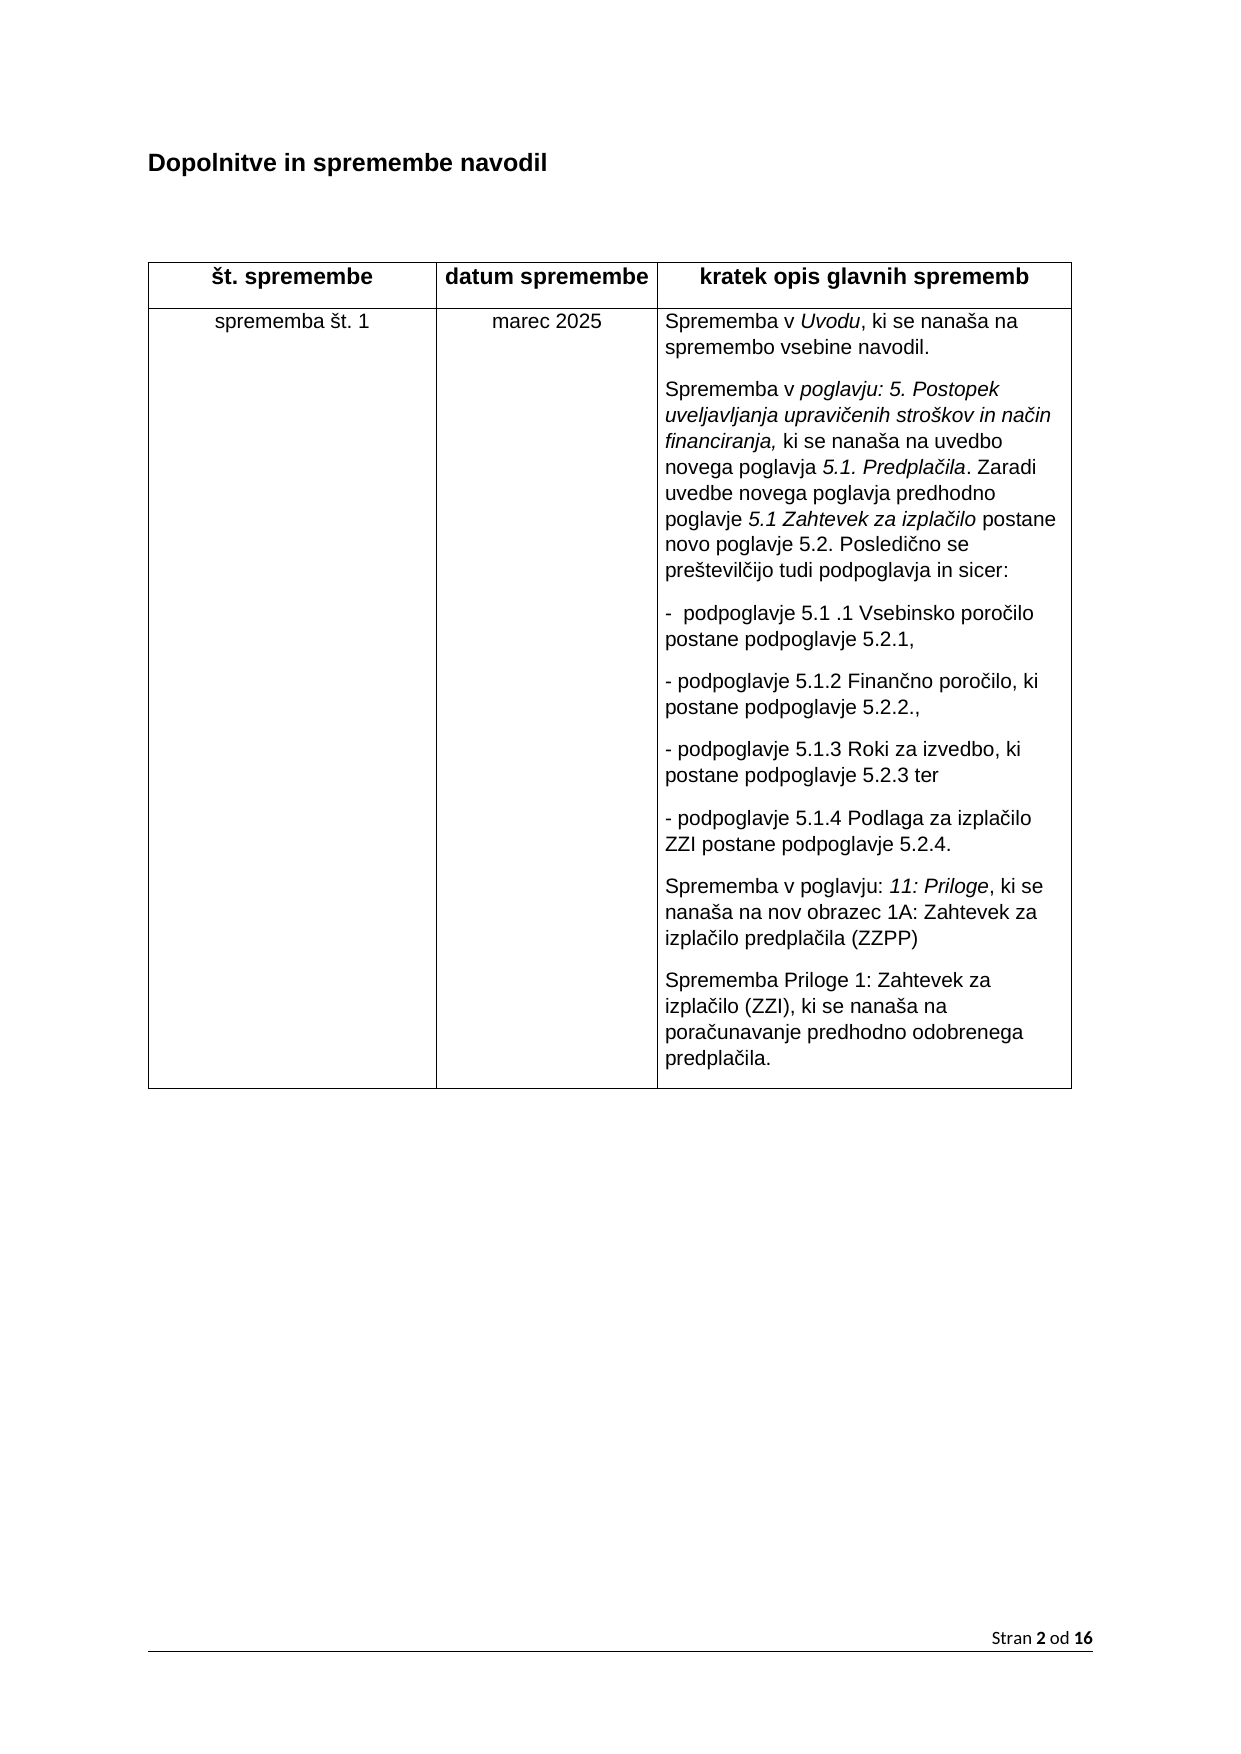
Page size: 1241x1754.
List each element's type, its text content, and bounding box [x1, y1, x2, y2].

table_header kratek opis glavnih sprememb [658, 263, 1071, 308]
text Dopolnitve in spremembe navodil [148, 148, 1093, 176]
table_cell marec 2025 [437, 309, 657, 1088]
table_header št. spremembe [149, 263, 436, 308]
table_cell Sprememba v Uvodu, ki se nanaša na spremembo vsebine navodil. Sprememba v poglavju: 5. Postopek uveljavljanja upravičenih stroškov in način financiranja, ki se nanaša na uvedbo novega poglavja 5.1. Predplačila. Zaradi uvedbe novega poglavja predhodno poglavje 5.1 Zahtevek za izplačilo postane novo poglavje 5.2. Posledično se preštevilčijo tudi podpoglavja in sicer: - podpoglavje 5.1 .1 Vsebinsko poročilo postane podpoglavje 5.2.1, - podpoglavje 5.1.2 Finančno poročilo, ki postane podpoglavje 5.2.2., - podpoglavje 5.1.3 Roki za izvedbo, ki postane podpoglavje 5.2.3 ter - podpoglavje 5.1.4 Podlaga za izplačilo ZZI postane podpoglavje 5.2.4. Sprememba v poglavju: 11: Priloge, ki se nanaša na nov obrazec 1A: Zahtevek za izplačilo predplačila (ZZPP) Sprememba Priloge 1: Zahtevek za izplačilo (ZZI), ki se nanaša na poračunavanje predhodno odobrenega predplačila. [658, 309, 1071, 1088]
table_header datum spremembe [437, 263, 657, 308]
table_cell sprememba št. 1 [149, 309, 436, 1088]
